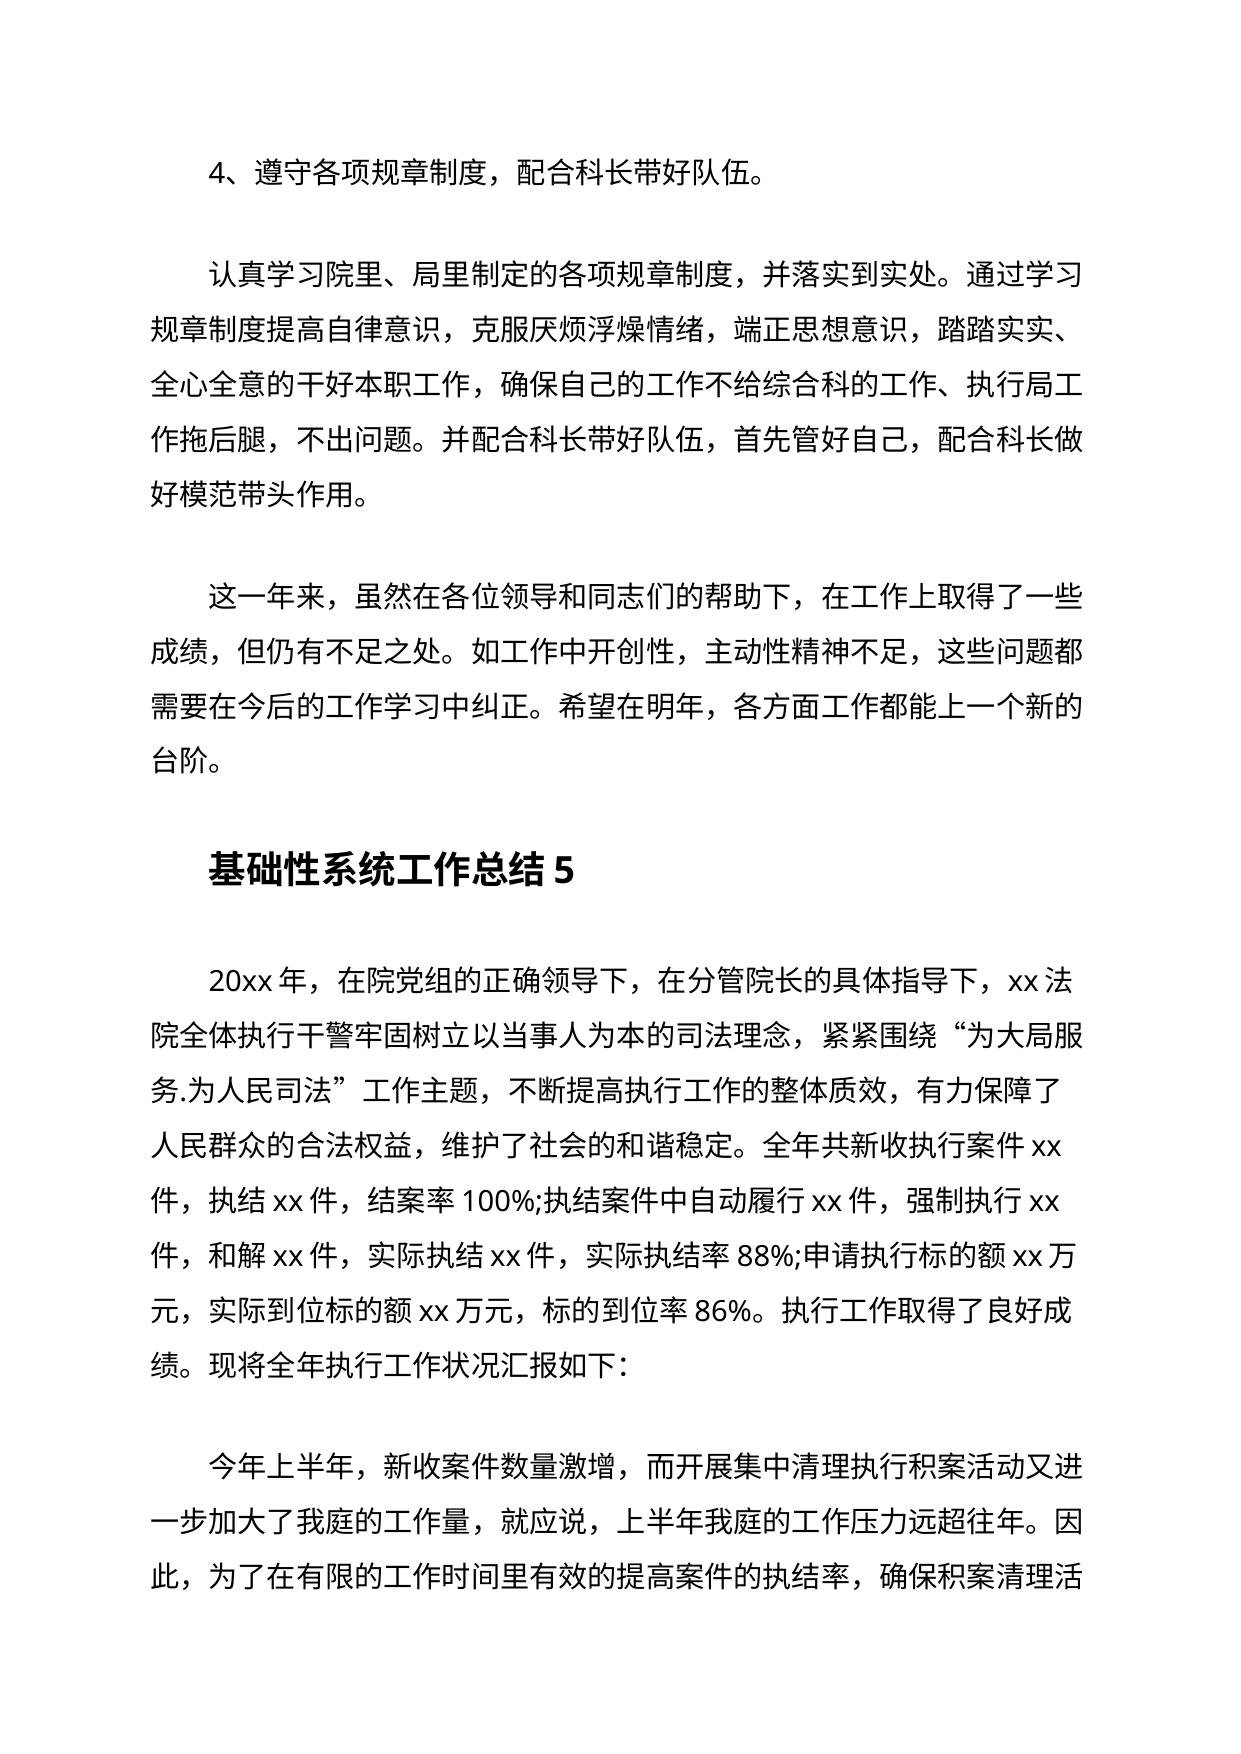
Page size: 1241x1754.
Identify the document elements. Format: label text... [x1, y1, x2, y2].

text 20xx年，在院党组的正确领导下，在分管院长的具体指导下，xx法院全体执行干警牢固树立以当事人为本的司法理念，紧紧围绕“为大局服务.为人民司法”工作主题，不断提高执行工作的整体质效，有力保障了人民群众的合法权益，维护了社会的和谐稳定。全年共新收执行案件xx件，执结xx件，结案率100%;执结案件中自动履行xx件，强制执行xx件，和解xx件，实际执结xx件，实际执结率88%;申请执行标的额xx万元，实际到位标的额xx万元，标的到位率86%。执行工作取得了良好成绩。现将全年执行工作状况汇报如下： [150, 957, 1090, 1384]
text 4、遵守各项规章制度，配合科长带好队伍。 [150, 150, 1090, 192]
text 认真学习院里、局里制定的各项规章制度，并落实到实处。通过学习规章制度提高自律意识，克服厌烦浮燥情绪，端正思想意识，踏踏实实、全心全意的干好本职工作，确保自己的工作不给综合科的工作、执行局工作拖后腿，不出问题。并配合科长带好队伍，首先管好自己，配合科长做好模范带头作用。 [150, 252, 1090, 514]
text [150, 1444, 1090, 1596]
text 基础性系统工作总结5 [150, 840, 1090, 894]
text 这一年来，虽然在各位领导和同志们的帮助下，在工作上取得了一些成绩，但仍有不足之处。如工作中开创性，主动性精神不足，这些问题都需要在今后的工作学习中纠正。希望在明年，各方面工作都能上一个新的台阶。 [150, 573, 1090, 780]
